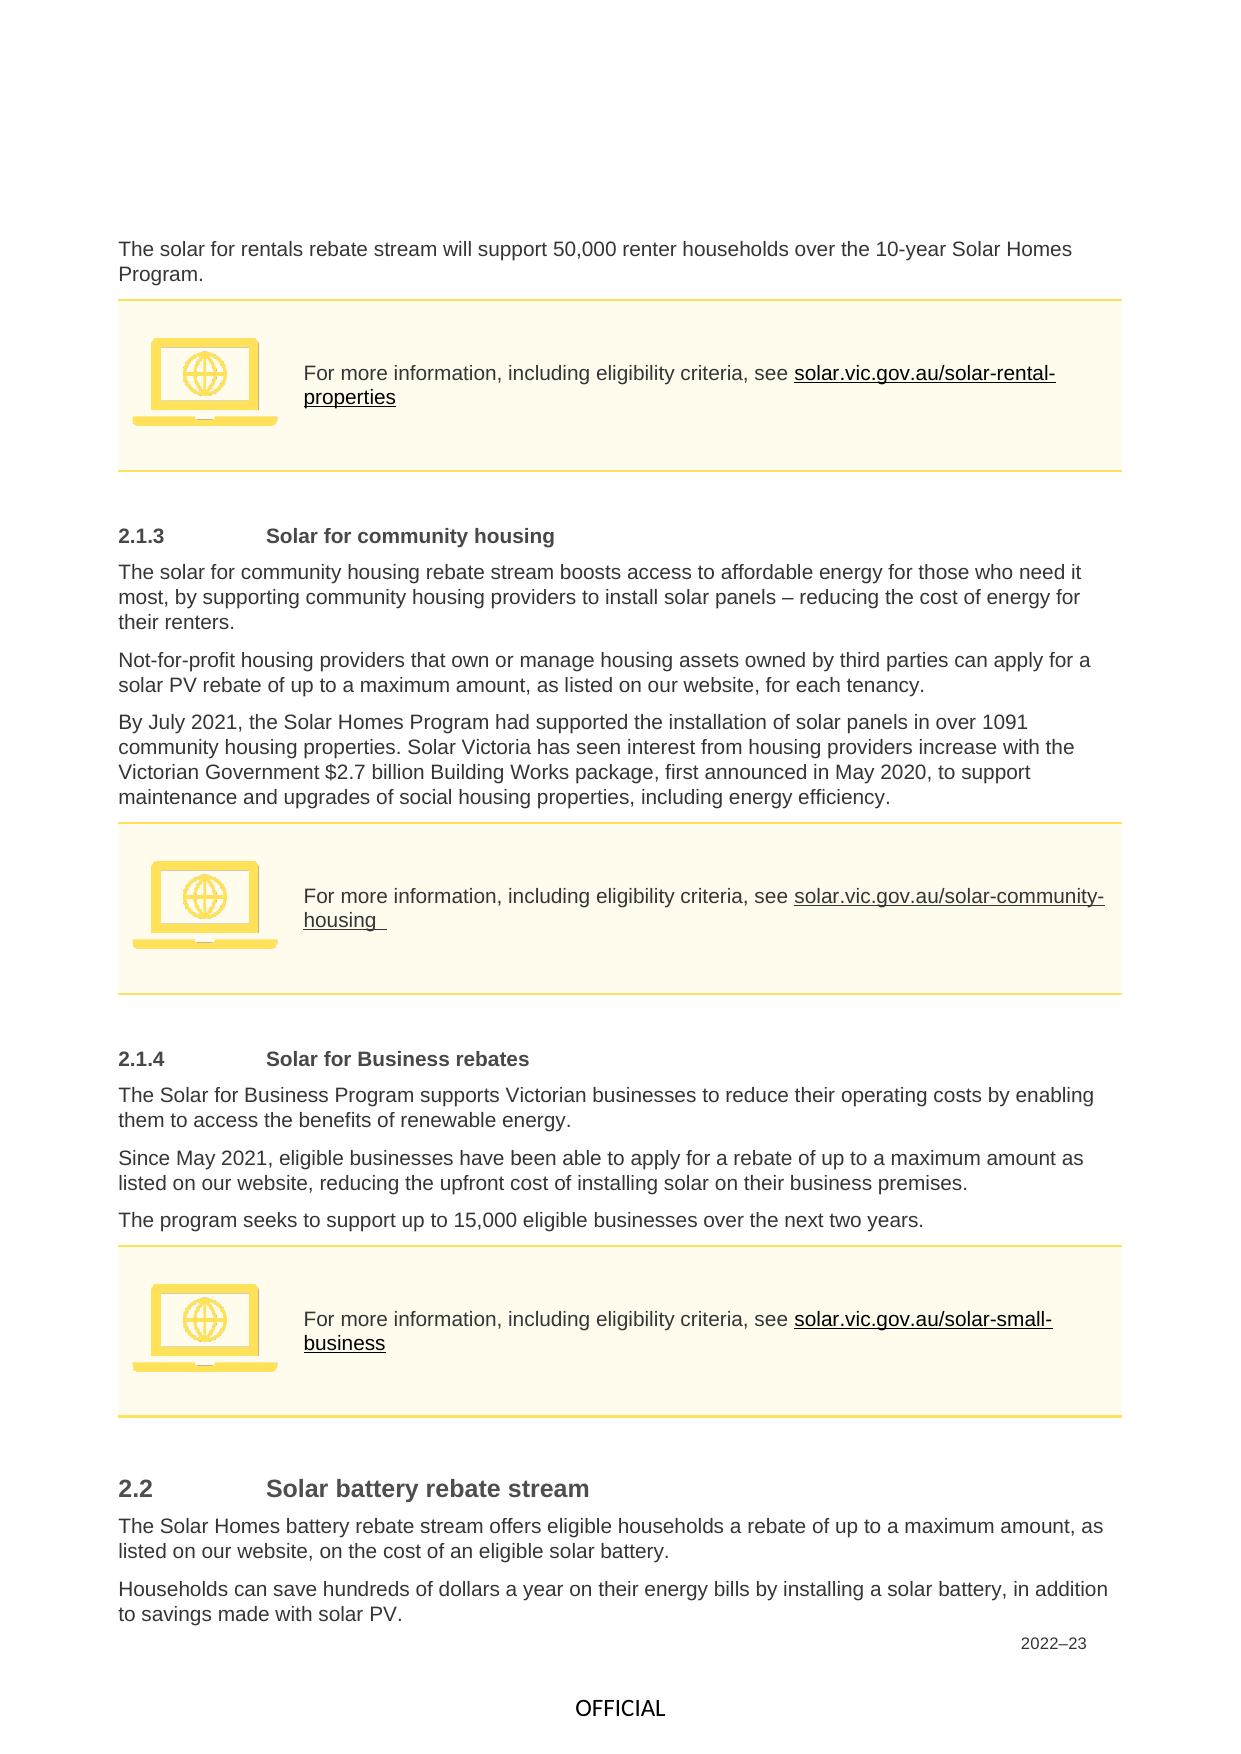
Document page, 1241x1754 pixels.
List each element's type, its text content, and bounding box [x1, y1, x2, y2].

text The Solar Homes battery rebate stream offers eligible households a rebate of up to a maximum amount, as listed on our website, on the cost of an eligible solar battery. [118, 1513, 1122, 1563]
text By July 2021, the Solar Homes Program had supported the installation of solar panels in over 1091 community housing properties. Solar Victoria has seen interest from housing providers increase with the Victorian Government $2.7 billion Building Works package, first announced in May 2020, to support maintenance and upgrades of social housing properties, including energy efficiency. [118, 709, 1122, 809]
picture [129, 307, 280, 457]
table_header [118, 1247, 291, 1415]
table_header For more information, including eligibility criteria, see solar.vic.gov.au/solar-community-housing [291, 824, 1122, 992]
text The solar for community housing rebate stream boosts access to affordable energy for those who need it most, by supporting community housing providers to install solar panels – reducing the cost of energy for their renters. [118, 559, 1122, 634]
text Households can save hundreds of dollars a year on their energy bills by installing a solar battery, in addition to savings made with solar PV. [118, 1576, 1122, 1626]
text Since May 2021, eligible businesses have been able to apply for a rebate of up to a maximum amount as listed on our website, reducing the upfront cost of installing solar on their business premises. [118, 1144, 1122, 1194]
text The program seeks to support up to 15,000 eligible businesses over the next two years. [118, 1207, 1122, 1232]
text The Solar for Business Program supports Victorian businesses to reduce their operating costs by enabling them to access the benefits of renewable energy. [118, 1082, 1122, 1132]
picture [129, 830, 280, 980]
subtitle 2.1.4 Solar for Business rebates [118, 1047, 1122, 1072]
text Not-for-profit housing providers that own or manage housing assets owned by third parties can apply for a solar PV rebate of up to a maximum amount, as listed on our website, for each tenancy. [118, 647, 1122, 697]
table_header For more information, including eligibility criteria, see [291, 1247, 1122, 1415]
table_header [118, 824, 291, 992]
picture [129, 1252, 280, 1403]
subtitle 2.1.3 Solar for community housing [118, 524, 1122, 549]
subtitle 2.2 Solar battery rebate stream [118, 1474, 1122, 1503]
table_header For more information, including eligibility criteria, see [291, 301, 1122, 469]
table_header [118, 301, 291, 469]
text The solar for rentals rebate stream will support 50,000 renter households over the 10-year Solar Homes Program. [118, 236, 1122, 286]
